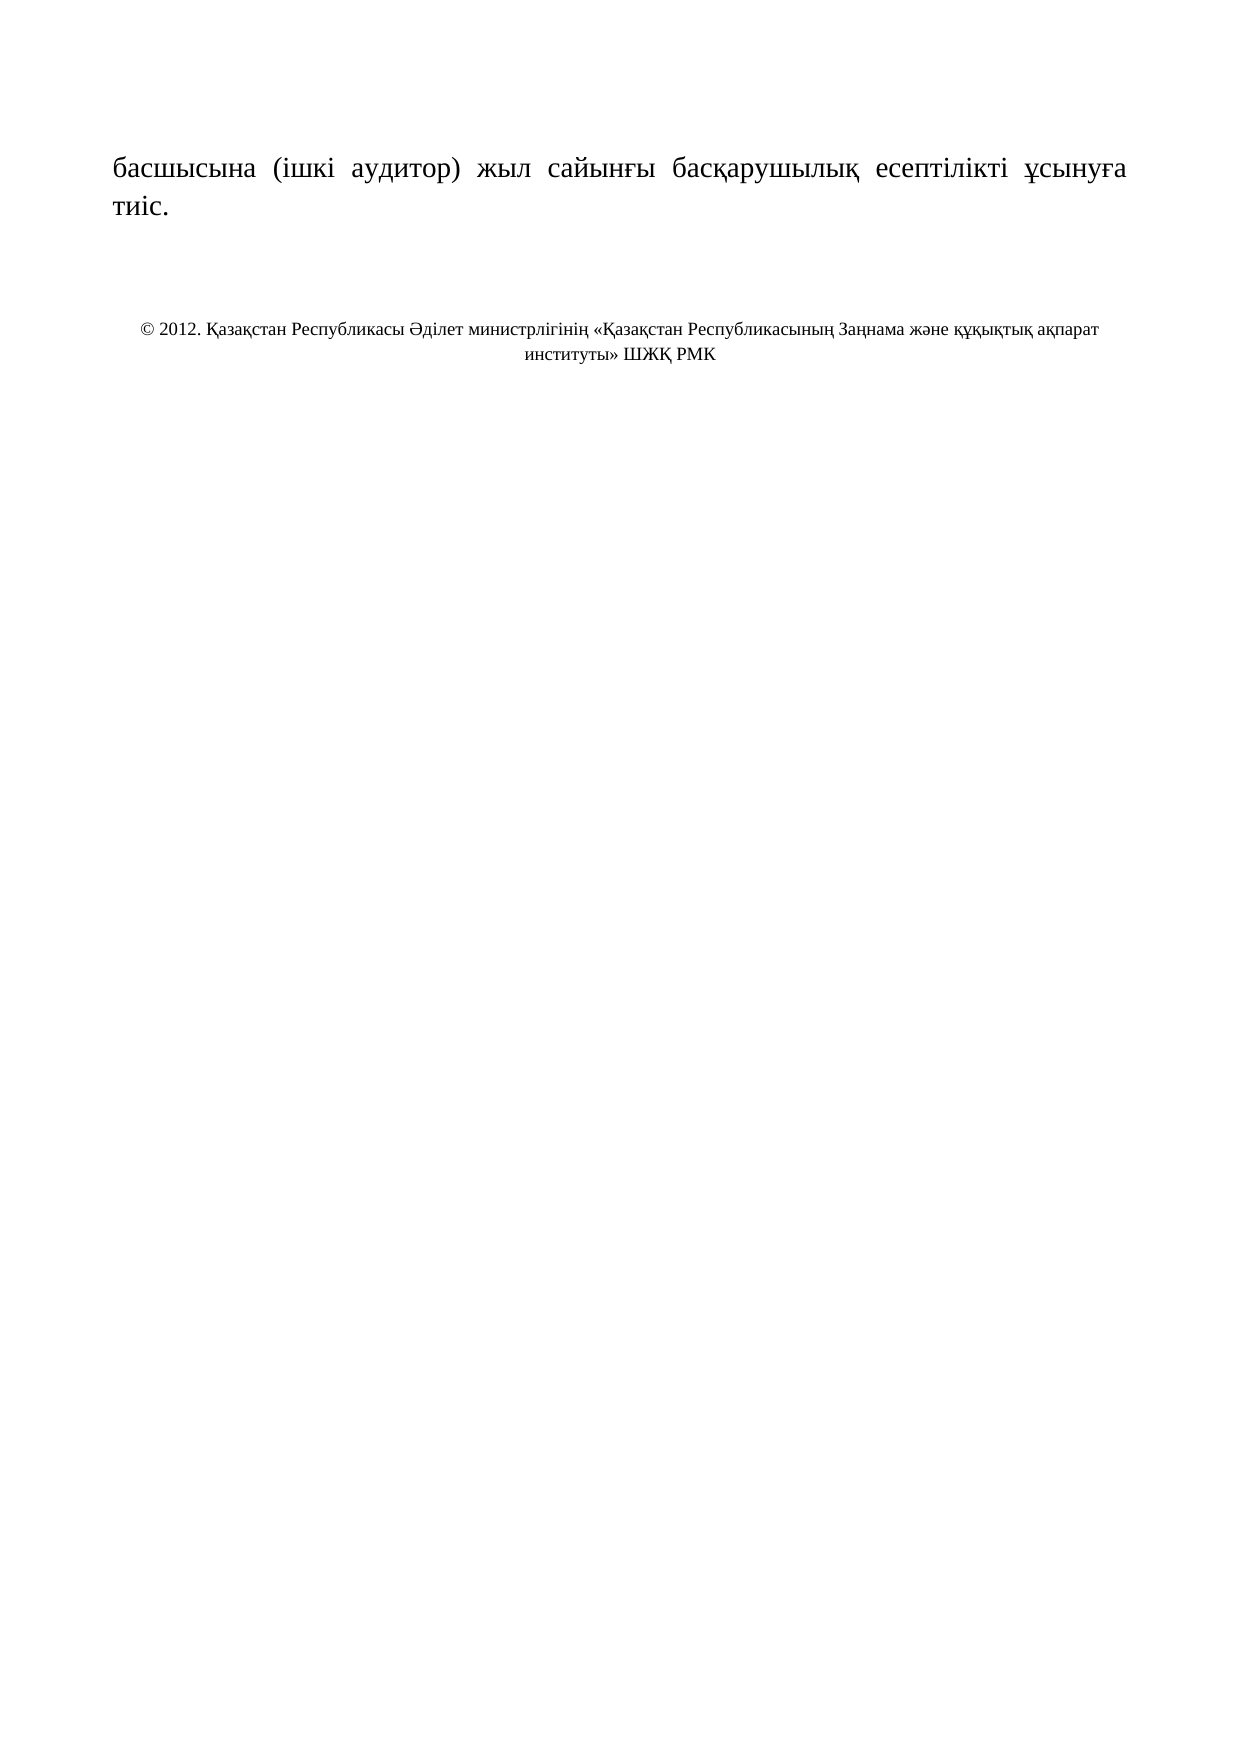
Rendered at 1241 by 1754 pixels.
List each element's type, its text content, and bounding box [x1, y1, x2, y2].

text © 2012. Қазақстан Республикасы Әділет министрлігінің «Қазақстан Республикасының Заңнама және құқықтық ақпарат институты» ШЖҚ РМК [112, 318, 1128, 364]
